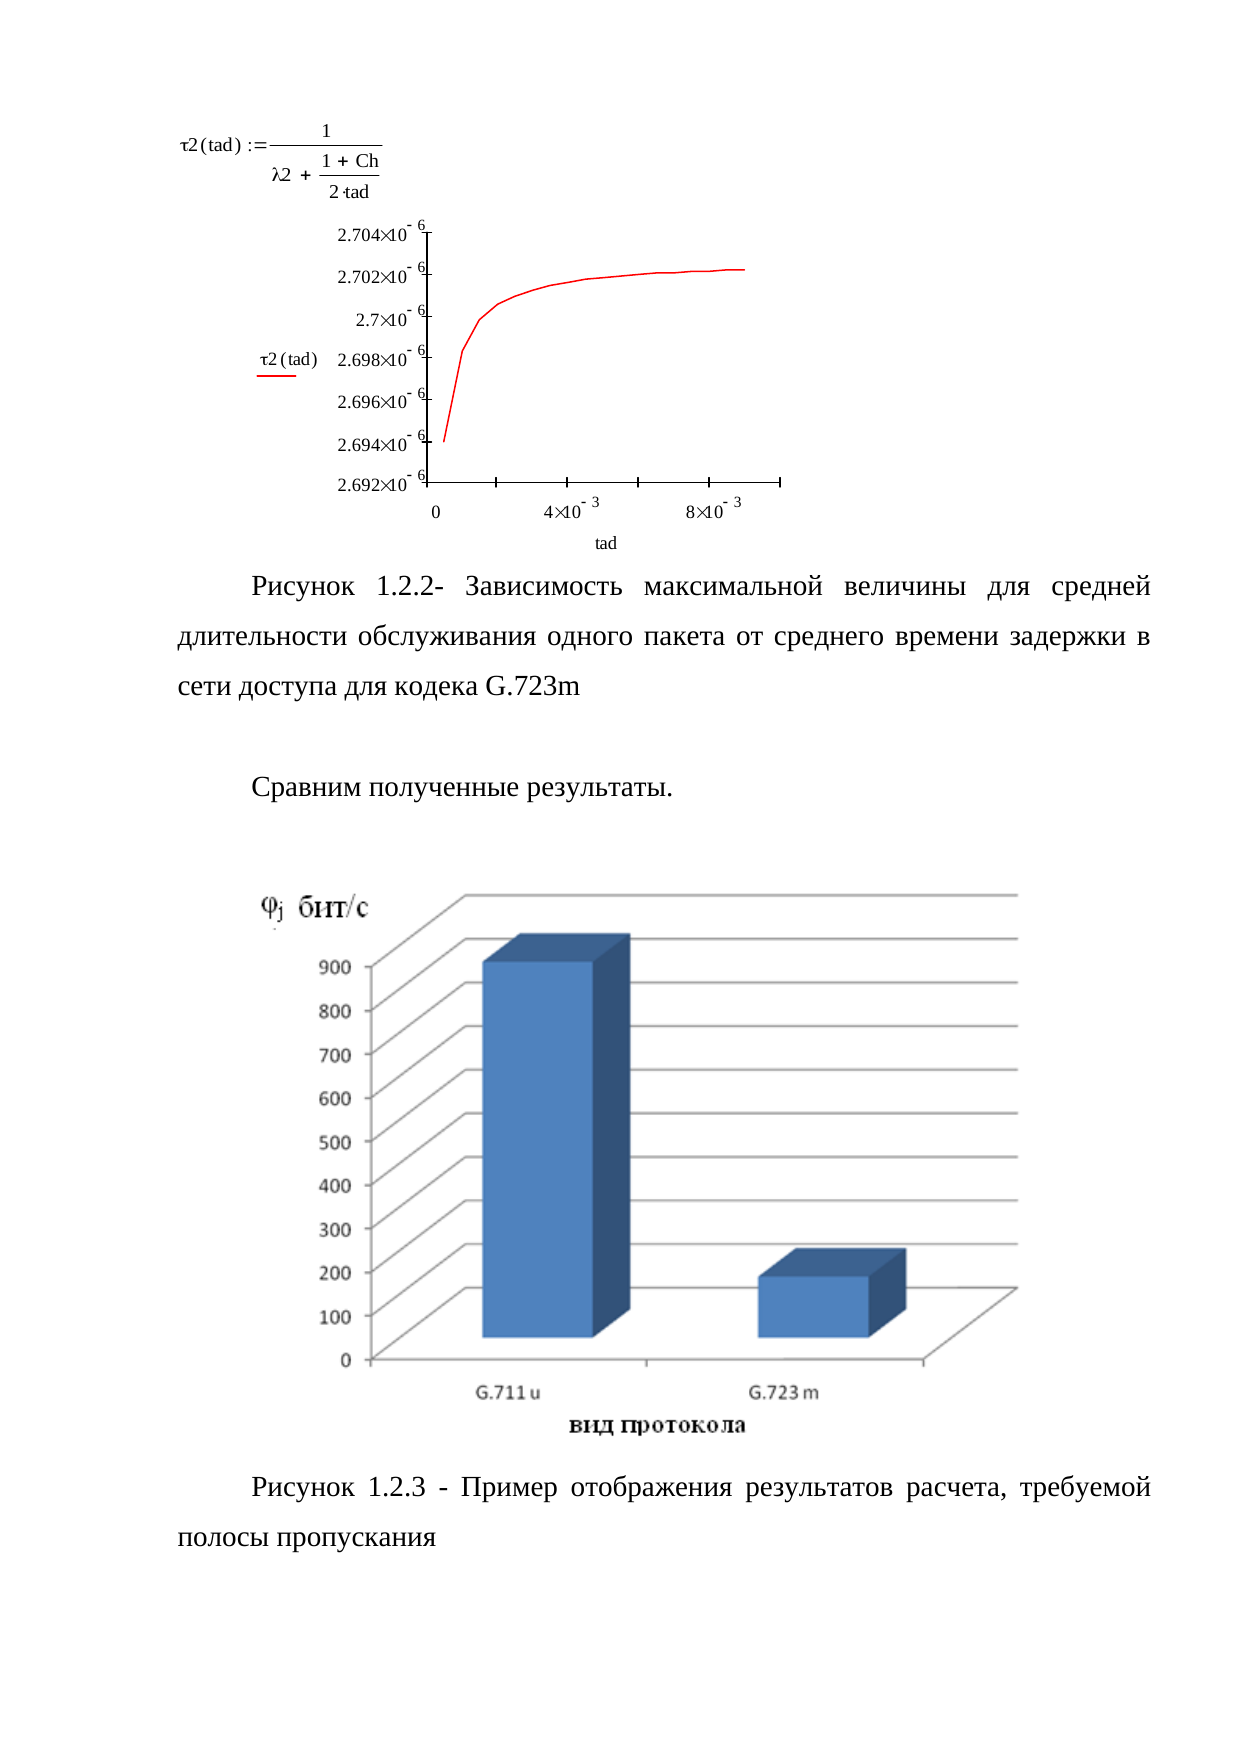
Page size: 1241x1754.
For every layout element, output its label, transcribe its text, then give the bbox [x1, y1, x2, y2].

text Сравним полученные результаты. [177, 769, 1152, 803]
text Рисунок 1.2.2- Зависимость максимальной величины для средней длительности обслуживания одного пакета от среднего времени задержки в сети доступа для кодека G.723m [177, 568, 1152, 702]
text Рисунок 1.2.3 - Пример отображения результатов расчета, требуемой полосы пропускания [177, 1469, 1152, 1553]
picture [251, 869, 1095, 1458]
